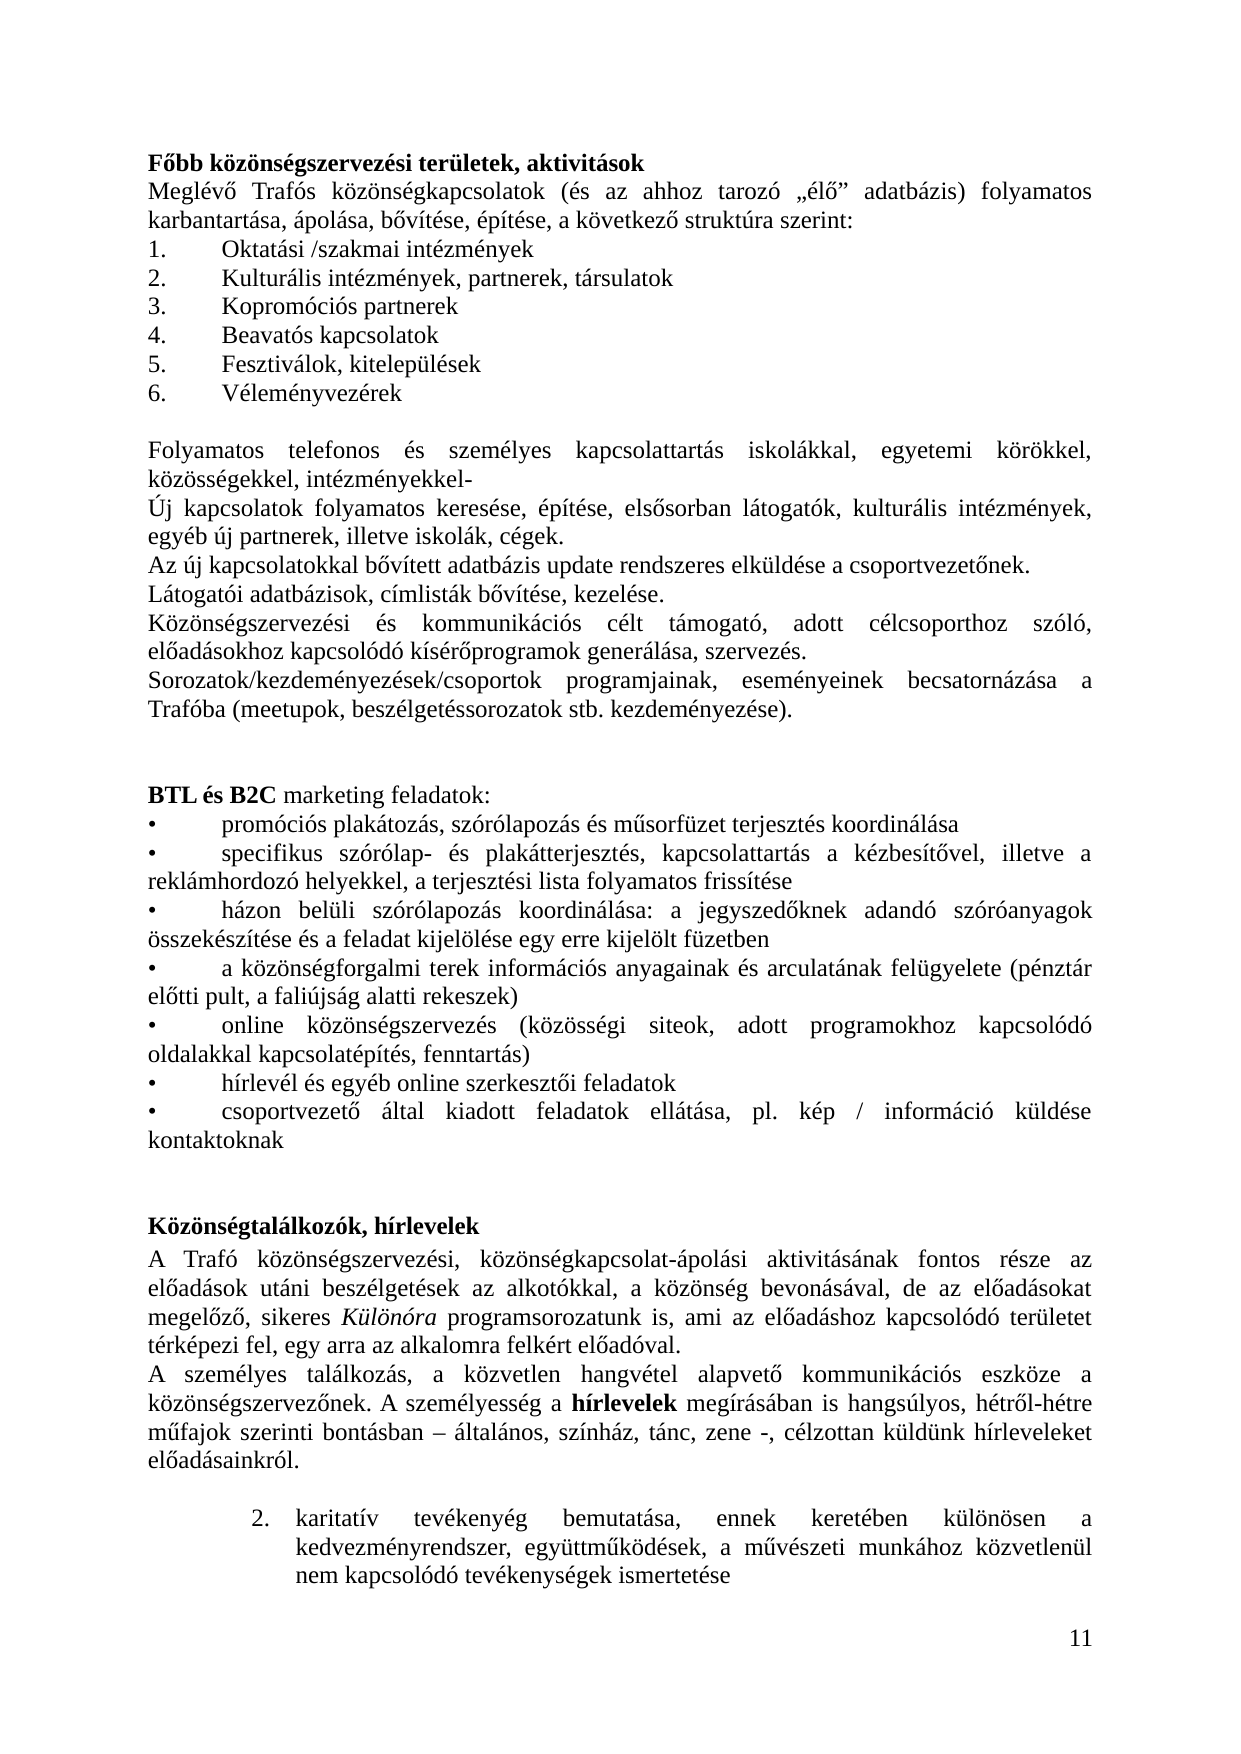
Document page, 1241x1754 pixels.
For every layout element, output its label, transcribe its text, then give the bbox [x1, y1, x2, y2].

text Látogatói adatbázisok, címlisták bővítése, kezelése. [148, 579, 1093, 608]
text • promóciós plakátozás, szórólapozás és műsorfüzet terjesztés koordinálása [148, 809, 1093, 838]
text 3. Kopromóciós partnerek [148, 291, 1093, 320]
text 1. Oktatási /szakmai intézmények [148, 234, 1093, 263]
text Főbb közönségszervezési területek, aktivitások [148, 148, 1093, 176]
text BTL és B2C marketing feladatok: [148, 780, 1093, 809]
text 4. Beavatós kapcsolatok [148, 320, 1093, 349]
text Új kapcsolatok folyamatos keresése, építése, elsősorban látogatók, kulturális intézmények, egyéb új partnerek, illetve iskolák, cégek. [148, 493, 1093, 550]
text Közönségszervezési és kommunikációs célt támogató, adott célcsoporthoz szóló, előadásokhoz kapcsolódó kísérőprogramok generálása, szervezés. [148, 608, 1093, 665]
text • hírlevél és egyéb online szerkesztői feladatok [148, 1068, 1093, 1096]
text • csoportvezető által kiadott feladatok ellátása, pl. kép / információ küldése kontaktoknak [148, 1096, 1093, 1154]
text Az új kapcsolatokkal bővített adatbázis update rendszeres elküldése a csoportvezetőnek. [148, 550, 1093, 579]
text 2. Kulturális intézmények, partnerek, társulatok [148, 263, 1093, 291]
text 6. Véleményvezérek [148, 378, 1093, 406]
text • a közönségforgalmi terek információs anyagainak és arculatának felügyelete (pénztár előtti pult, a faliújság alatti rekeszek) [148, 953, 1093, 1010]
text Közönségtalálkozók, hírlevelek [148, 1211, 1093, 1240]
text Sorozatok/kezdeményezések/csoportok programjainak, eseményeinek becsatornázása a Trafóba (meetupok, beszélgetéssorozatok stb. kezdeményezése). [148, 665, 1093, 723]
text • specifikus szórólap- és plakátterjesztés, kapcsolattartás a kézbesítővel, illetve a reklámhordozó helyekkel, a terjesztési lista folyamatos frissítése [148, 838, 1093, 895]
text A Trafó közönségszervezési, közönségkapcsolat-ápolási aktivitásának fontos része az előadások utáni beszélgetések az alkotókkal, a közönség bevonásával, de az előadásokat megelőző, sikeres Különóra programsorozatunk is, ami az előadáshoz kapcsolódó területet térképezi fel, egy arra az alkalomra felkért előadóval. [148, 1244, 1093, 1359]
text Folyamatos telefonos és személyes kapcsolattartás iskolákkal, egyetemi körökkel, közösségekkel, intézményekkel- [148, 435, 1093, 493]
text • házon belüli szórólapozás koordinálása: a jegyszedőknek adandó szóróanyagok összekészítése és a feladat kijelölése egy erre kijelölt füzetben [148, 895, 1093, 953]
list karitatív tevékenyég bemutatása, ennek keretében különösen a kedvezményrendszer, együttműködések, a művészeti munkához közvetlenül nem kapcsolódó tevékenységek ismertetése [251, 1503, 1093, 1589]
text • online közönségszervezés (közösségi siteok, adott programokhoz kapcsolódó oldalakkal kapcsolatépítés, fenntartás) [148, 1010, 1093, 1068]
text 5. Fesztiválok, kitelepülések [148, 349, 1093, 378]
text A személyes találkozás, a közvetlen hangvétel alapvető kommunikációs eszköze a közönségszervezőnek. A személyesség a hírlevelek megírásában is hangsúlyos, hétről-hétre műfajok szerinti bontásban – általános, színház, tánc, zene -, célzottan küldünk hírleveleket előadásainkról. [148, 1359, 1093, 1474]
text Meglévő Trafós közönségkapcsolatok (és az ahhoz tarozó „élő” adatbázis) folyamatos karbantartása, ápolása, bővítése, építése, a következő struktúra szerint: [148, 176, 1093, 234]
